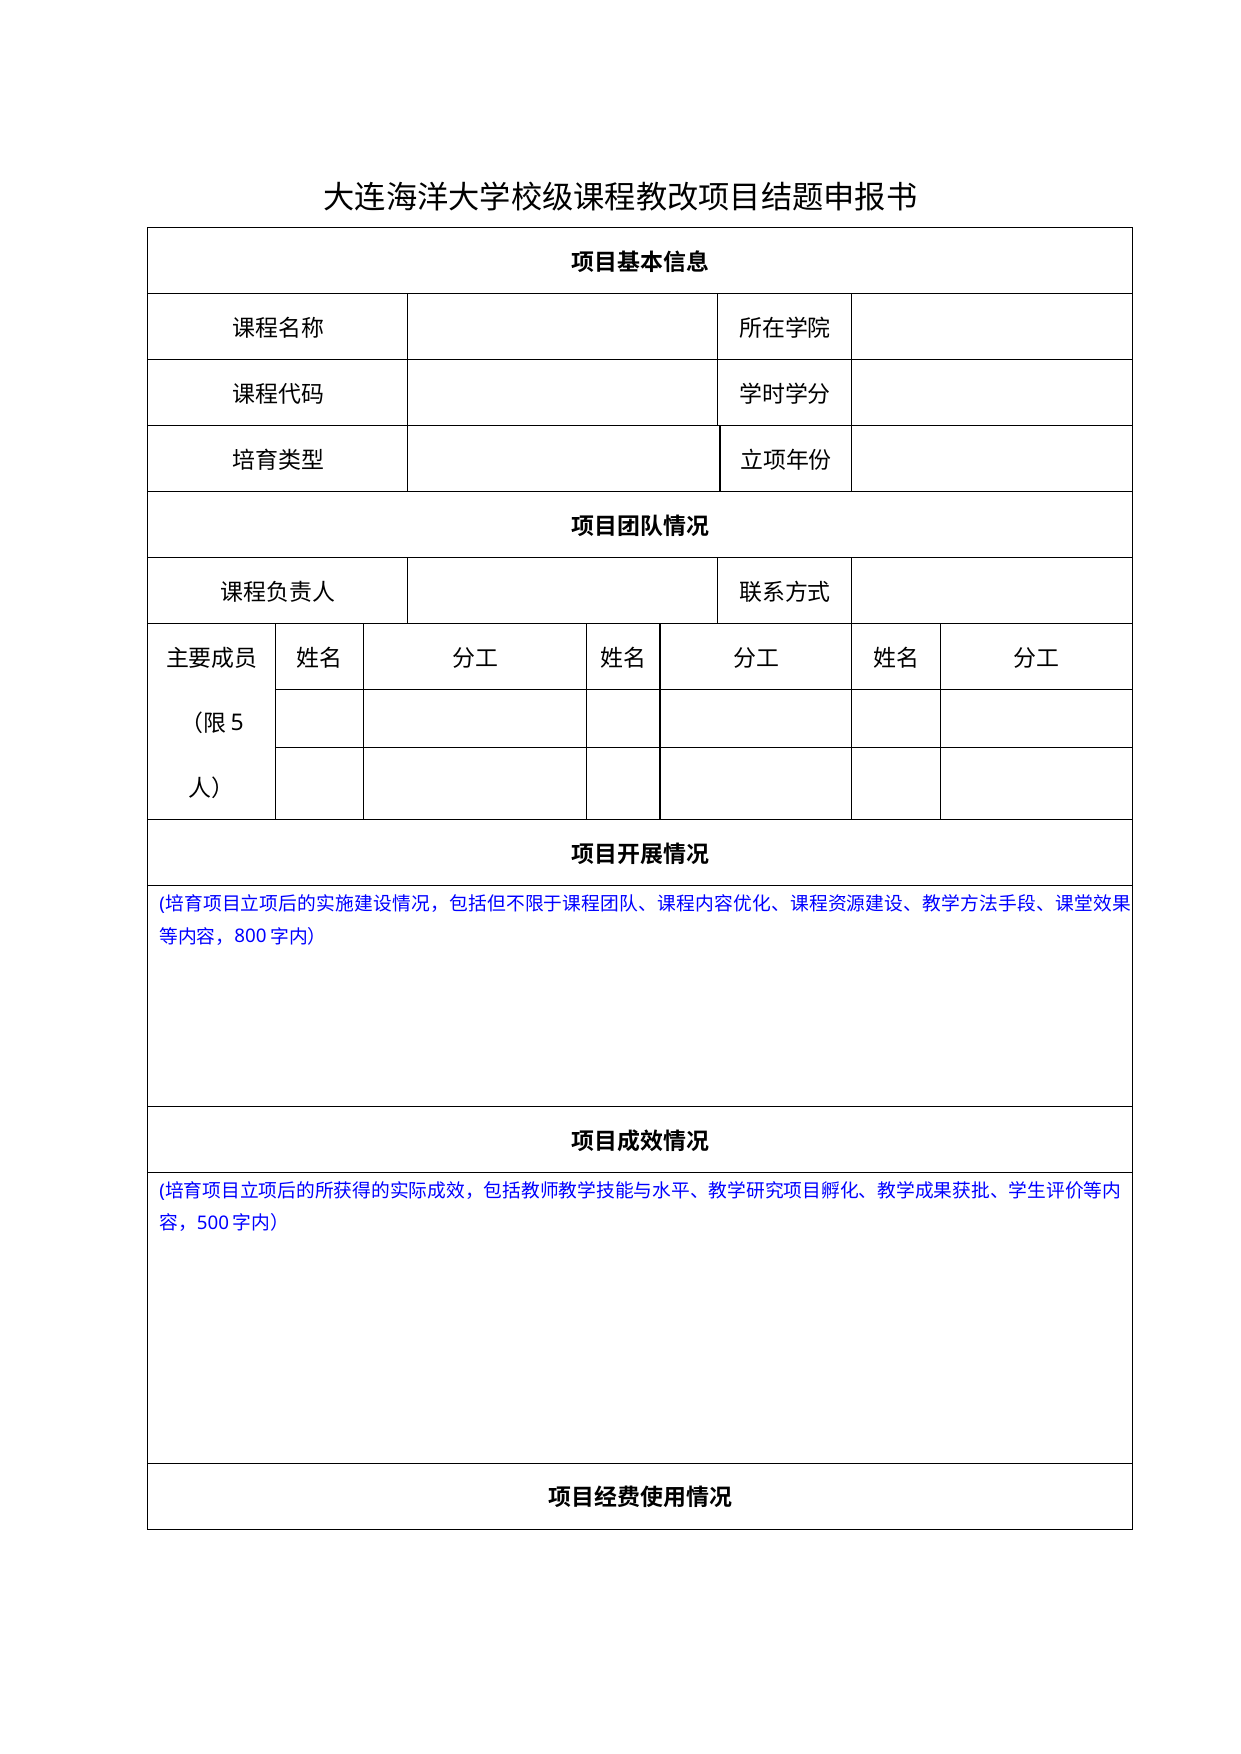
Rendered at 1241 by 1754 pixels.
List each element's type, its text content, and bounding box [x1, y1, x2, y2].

table_cell 学时学分 [718, 360, 851, 425]
table_cell 分工 [364, 624, 586, 689]
table_cell 主要成员（限5人） [148, 624, 275, 819]
table_cell [852, 690, 940, 747]
table_cell [852, 558, 1132, 623]
table_cell [276, 690, 363, 747]
table_cell 项目经费使用情况 [148, 1464, 1132, 1528]
table_cell [408, 294, 717, 359]
table_cell [941, 690, 1132, 747]
table_cell 分工 [941, 624, 1132, 689]
table_cell 培育类型 [148, 426, 407, 491]
table_cell 所在学院 [718, 294, 851, 359]
text 大连海洋大学校级课程教改项目结题申报书 [187, 162, 1053, 227]
table_cell [587, 690, 659, 747]
table_cell 立项年份 [721, 426, 851, 491]
table_cell (培育项目立项后的实施建设情况，包括但不限于课程团队、课程内容优化、课程资源建设、教学方法手段、课堂效果等内容，800字内） [148, 886, 1132, 1106]
table_cell 姓名 [276, 624, 363, 689]
table_cell 姓名 [587, 624, 659, 689]
table_cell 项目成效情况 [148, 1107, 1132, 1172]
table_cell (培育项目立项后的所获得的实际成效，包括教师教学技能与水平、教学研究项目孵化、教学成果获批、学生评价等内容，500字内） [148, 1173, 1132, 1462]
table_cell [661, 690, 851, 747]
table_cell 课程名称 [148, 294, 407, 359]
table_cell [852, 360, 1132, 425]
table_cell [364, 690, 586, 747]
table_cell [276, 748, 363, 819]
table_cell 联系方式 [718, 558, 851, 623]
table_cell 课程负责人 [148, 558, 407, 623]
table_cell 项目团队情况 [148, 492, 1132, 557]
table_cell 姓名 [852, 624, 940, 689]
table_cell [408, 426, 719, 491]
table_cell [852, 294, 1132, 359]
table_cell [408, 360, 717, 425]
table_cell 项目开展情况 [148, 820, 1132, 885]
table_cell [408, 558, 717, 623]
table_cell 分工 [661, 624, 851, 689]
table_cell [852, 426, 1132, 491]
table_cell [941, 748, 1132, 819]
table_cell [852, 748, 940, 819]
table_cell [364, 748, 586, 819]
table_header 项目基本信息 [148, 228, 1132, 293]
table_cell [587, 748, 659, 819]
table_cell 课程代码 [148, 360, 407, 425]
table_cell [661, 748, 851, 819]
